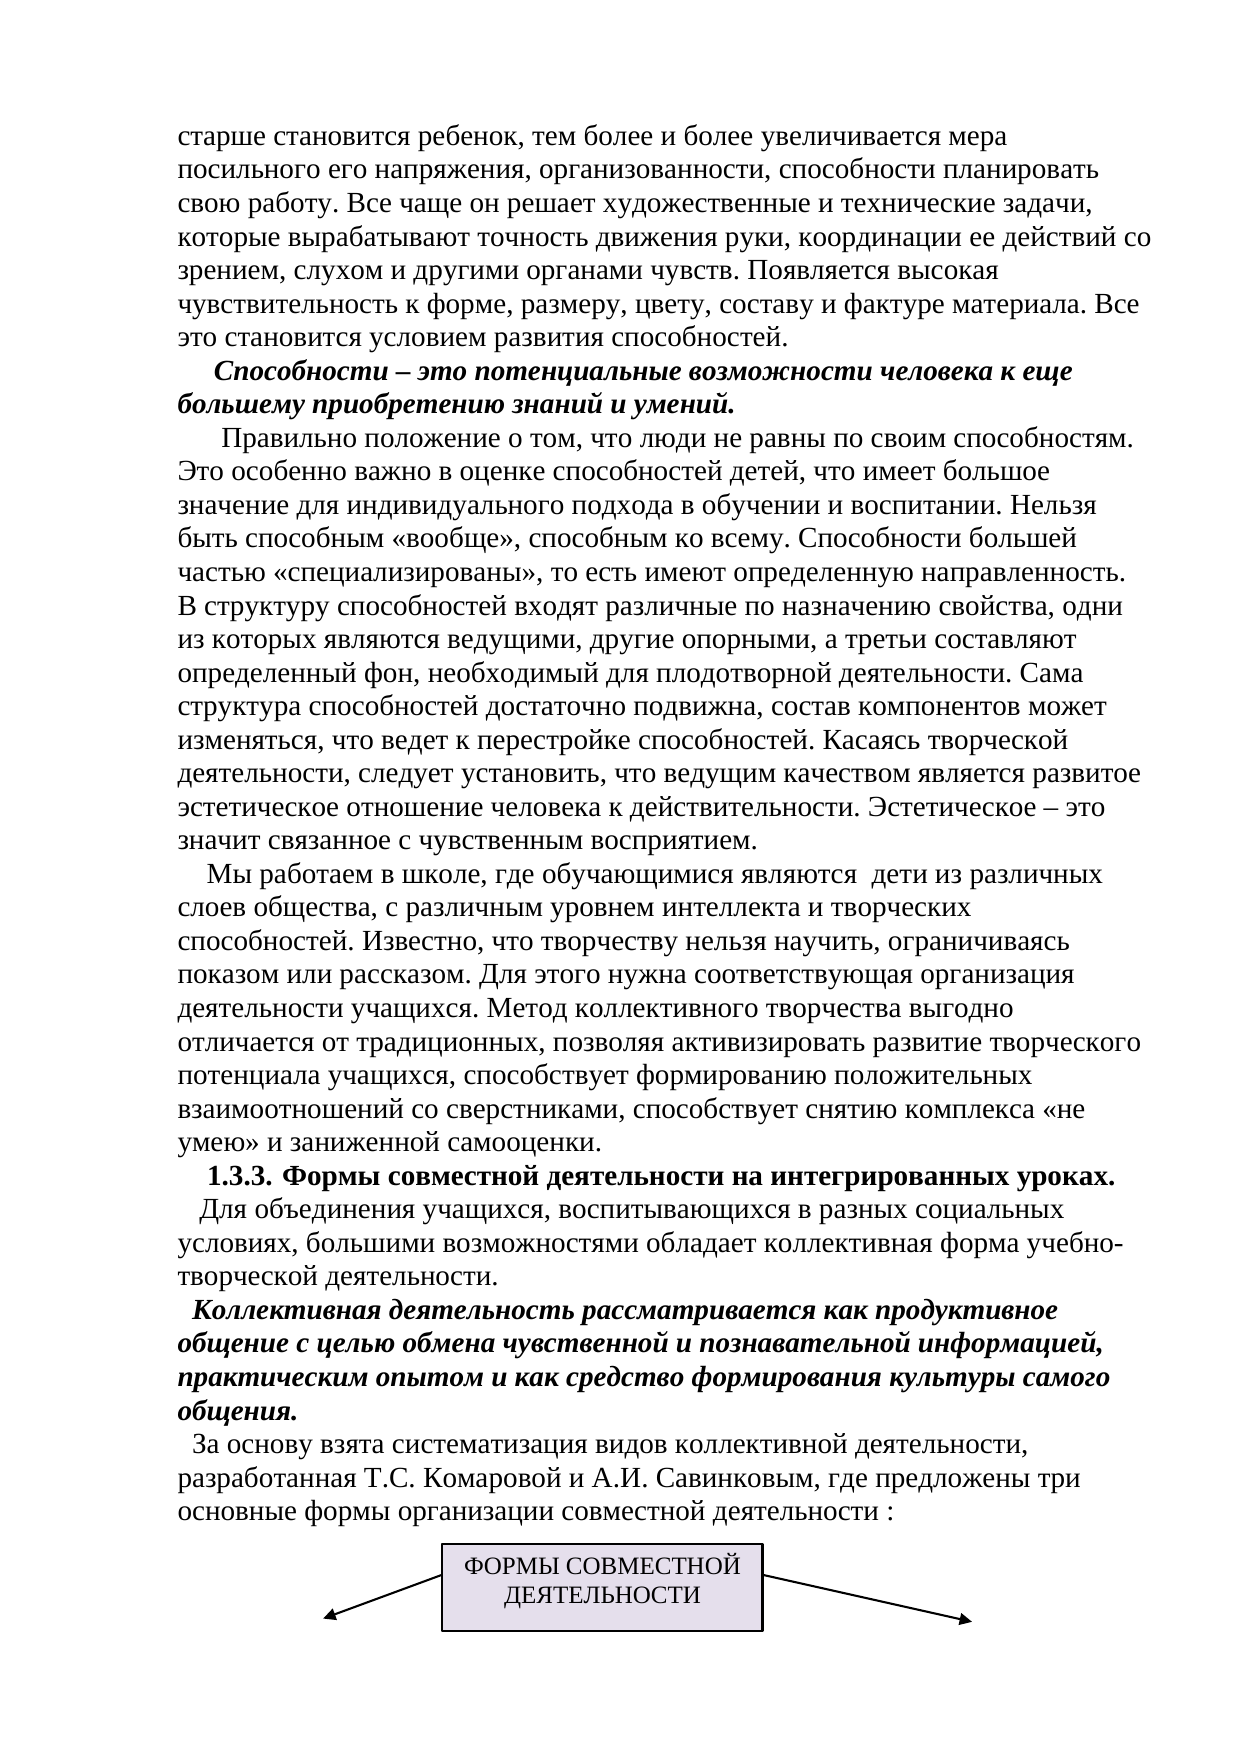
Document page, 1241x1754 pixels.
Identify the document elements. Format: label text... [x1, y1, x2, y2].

text Коллективная деятельность рассматривается как продуктивное общение с целью обмена чувственной и познавательной информацией, практическим опытом и как средство формирования культуры самого общения. [177, 1292, 1152, 1426]
text Для объединения учащихся, воспитывающихся в разных социальных условиях, большими возможностями обладает коллективная форма учебно-творческой деятельности. [177, 1191, 1152, 1292]
text Мы работаем в школе, где обучающимися являются дети из различных слоев общества, с различным уровнем интеллекта и творческих способностей. Известно, что творчеству нельзя научить, ограничиваясь показом или рассказом. Для этого нужна соответствующая организация деятельности учащихся. Метод коллективного творчества выгодно отличается от традиционных, позволяя активизировать развитие творческого потенциала учащихся, способствует формированию положительных взаимоотношений со сверстниками, способствует снятию комплекса «не умею» и заниженной самооценки. [177, 856, 1152, 1158]
list Формы совместной деятельности на интегрированных уроках. [207, 1158, 1152, 1191]
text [177, 118, 1152, 353]
text Способности – это потенциальные возможности человека к еще большему приобретению знаний и умений. [177, 353, 1152, 420]
text Правильно положение о том, что люди не равны по своим способностям. Это особенно важно в оценке способностей детей, что имеет большое значение для индивидуального подхода в обучении и воспитании. Нельзя быть способным «вообще», способным ко всему. Способности большей частью «специализированы», то есть имеют определенную направленность. В структуру способностей входят различные по назначению свойства, одни из которых являются ведущими, другие опорными, а третьи составляют определенный фон, необходимый для плодотворной деятельности. Сама структура способностей достаточно подвижна, состав компонентов может изменяться, что ведет к перестройке способностей. Касаясь творческой деятельности, следует установить, что ведущим качеством является развитое эстетическое отношение человека к действительности. Эстетическое – это значит связанное с чувственным восприятием. [177, 420, 1152, 856]
text За основу взята систематизация видов коллективной деятельности, разработанная Т.С. Комаровой и А.И. Савинковым, где предложены три основные формы организации совместной деятельности : [177, 1426, 1152, 1527]
